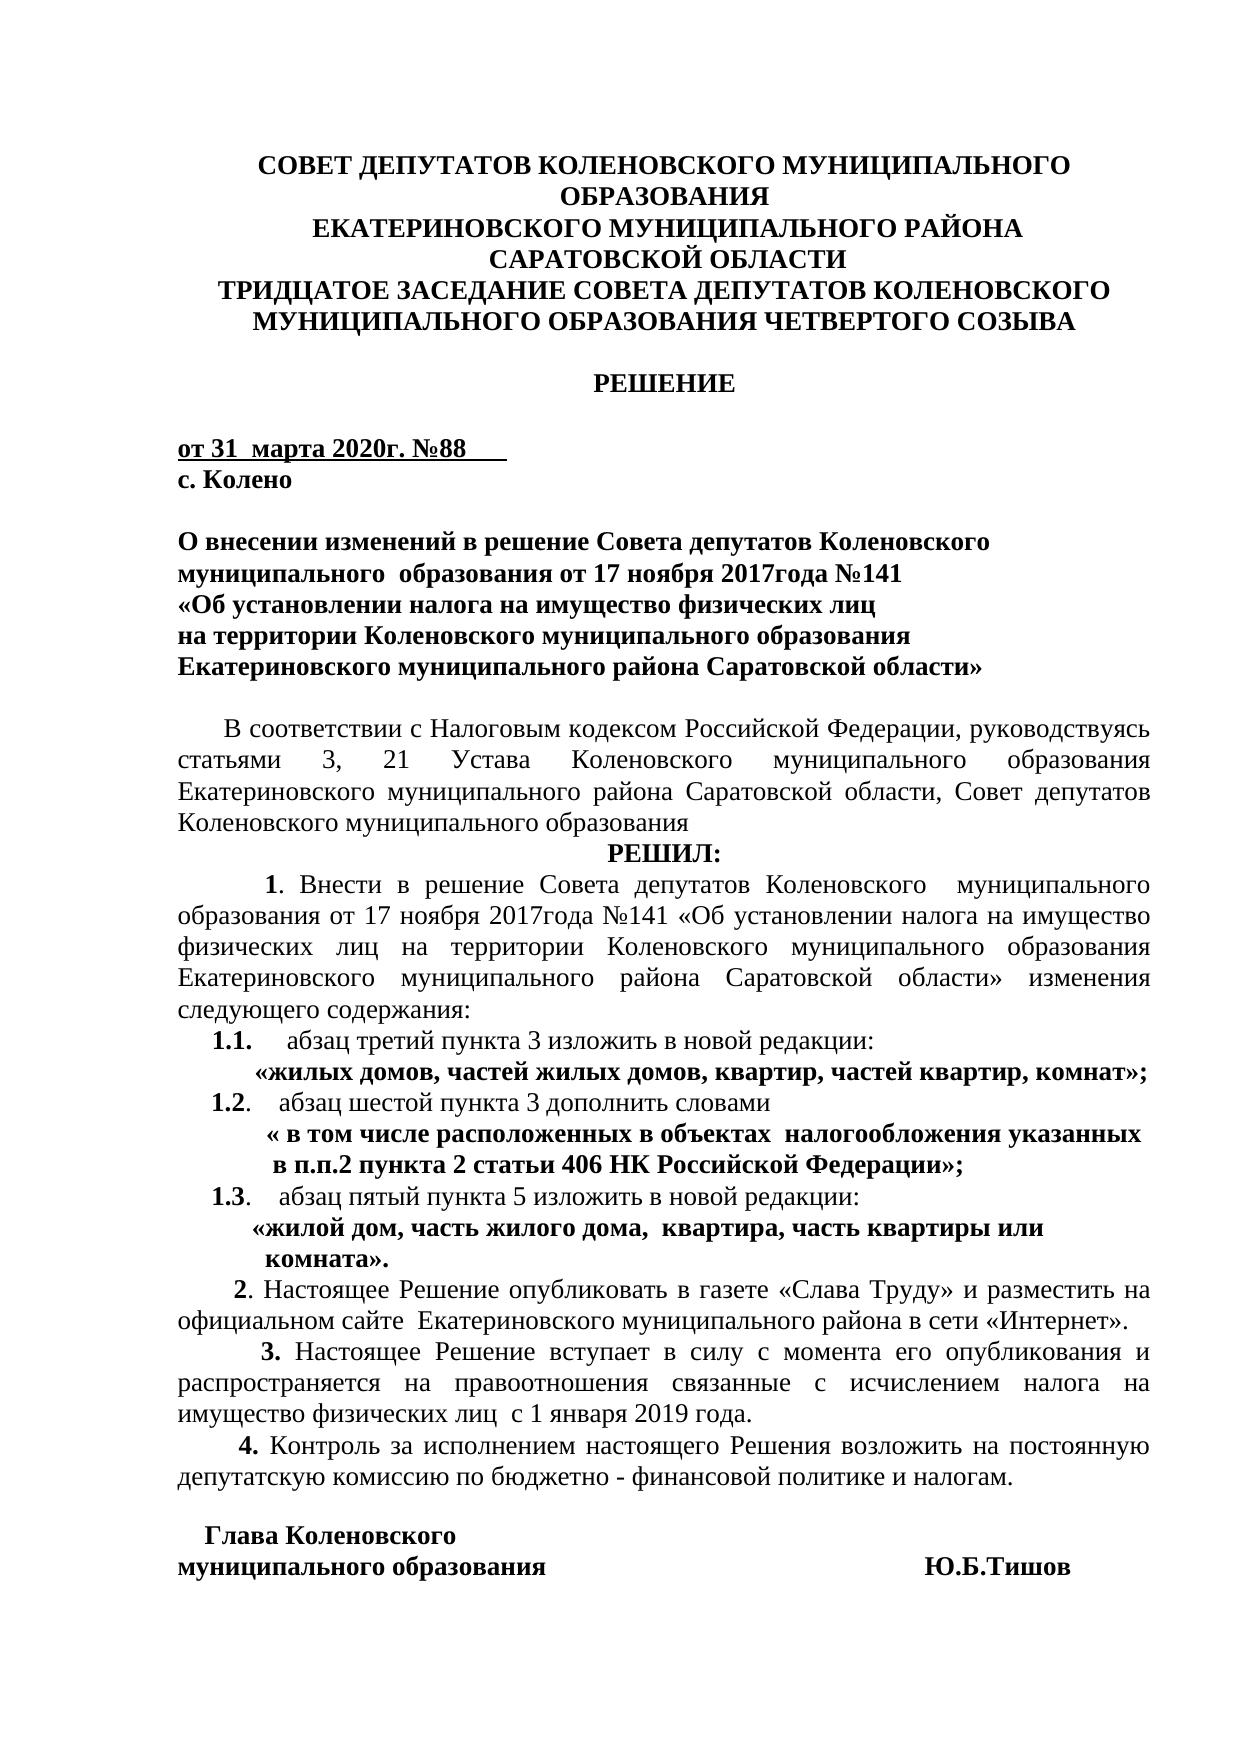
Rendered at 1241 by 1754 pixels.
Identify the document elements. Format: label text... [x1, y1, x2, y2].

text «Об установлении налога на имущество физических лиц [177, 588, 974, 619]
text РЕШИЛ: [177, 837, 1152, 868]
text Глава Коленовского [177, 1519, 1152, 1550]
text «жилых домов, частей жилых домов, квартир, частей квартир, комнат»; [177, 1055, 1152, 1086]
text на территории Коленовского муниципального образования [177, 619, 1152, 650]
text с. Колено [177, 463, 1152, 494]
text САРАТОВСКОЙ ОБЛАСТИ [177, 243, 1152, 274]
text от 31 марта 2020г. №88 [177, 432, 1152, 463]
text 1.2. абзац шестой пункта 3 дополнить словами [177, 1086, 1152, 1117]
list абзац третий пункта 3 изложить в новой редакции: [212, 1024, 1152, 1055]
text СОВЕТ ДЕПУТАТОВ КОЛЕНОВСКОГО МУНИЦИПАЛЬНОГО ОБРАЗОВАНИЯ [177, 149, 1152, 212]
text в п.п.2 пункта 2 статьи 406 НК Российской Федерации»; [212, 1148, 1152, 1179]
text « в том числе расположенных в объектах налогообложения указанных [212, 1117, 1152, 1148]
text 1. Внести в решение Совета депутатов Коленовского муниципального образования от 17 ноября 2017года №141 «Об установлении налога на имущество физических лиц на территории Коленовского муниципального образования Екатериновского муниципального района Саратовской области» изменения следующего содержания: [177, 868, 1152, 1024]
text РЕШЕНИЕ [177, 367, 1152, 398]
text 1.3. абзац пятый пункта 5 изложить в новой редакции: [177, 1179, 1152, 1211]
text «жилой дом, часть жилого дома, квартира, часть квартиры или [177, 1211, 1152, 1242]
text 3. Настоящее Решение вступает в силу с момента его опубликования и распространяется на правоотношения связанные с исчислением налога на имущество физических лиц с 1 января 2019 года. [177, 1335, 1152, 1429]
text муниципального образования Ю.Б.Тишов [177, 1550, 1152, 1612]
text ТРИДЦАТОЕ ЗАСЕДАНИЕ СОВЕТА ДЕПУТАТОВ КОЛЕНОВСКОГО МУНИЦИПАЛЬНОГО ОБРАЗОВАНИЯ ЧЕТВЕРТОГО СОЗЫВА [177, 274, 1152, 336]
text ЕКАТЕРИНОВСКОГО МУНИЦИПАЛЬНОГО РАЙОНА [177, 212, 1152, 243]
text 4. Контроль за исполнением настоящего Решения возложить на постоянную депутатскую комиссию по бюджетно - финансовой политике и налогам. [177, 1429, 1152, 1491]
text В соответствии с Налоговым кодексом Российской Федерации, руководствуясь статьями 3, 21 Устава Коленовского муниципального образования Екатериновского муниципального района Саратовской области, Совет депутатов Коленовского муниципального образования [177, 712, 1152, 837]
text Екатериновского муниципального района Саратовской области» [177, 650, 1152, 681]
text 2. Настоящее Решение опубликовать в газете «Слава Труду» и разместить на официальном сайте Екатериновского муниципального района в сети «Интернет». [177, 1273, 1152, 1335]
text О внесении изменений в решение Совета депутатов Коленовского муниципального образования от 17 ноября 2017года №141 [177, 526, 1152, 588]
text комната». [177, 1242, 1152, 1273]
